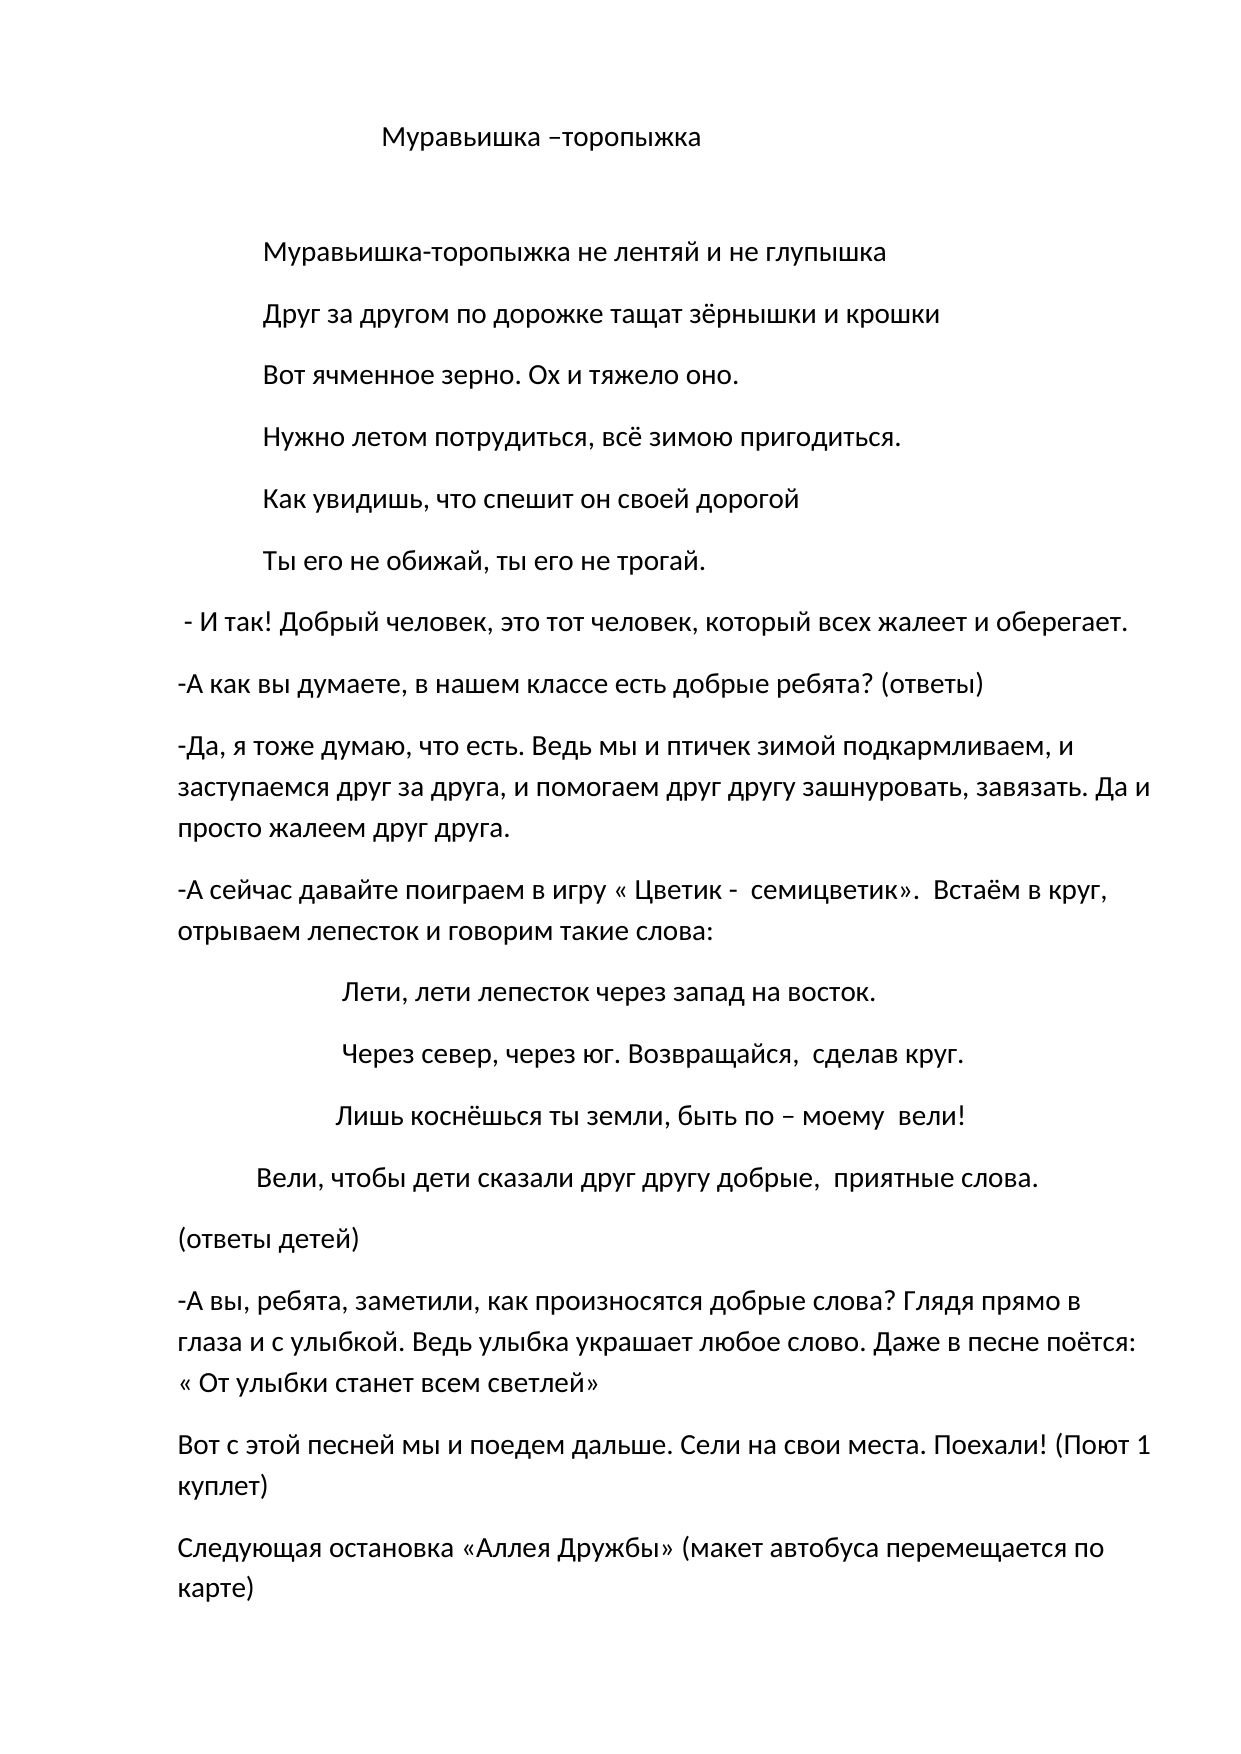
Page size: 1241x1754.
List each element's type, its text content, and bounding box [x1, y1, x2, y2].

text Ты его не обижай, ты его не трогай. [177, 542, 1152, 577]
text Муравьишка-торопыжка не лентяй и не глупышка [177, 233, 1152, 268]
text - И так! Добрый человек, это тот человек, который всех жалеет и оберегает. [177, 603, 1152, 639]
text -Да, я тоже думаю, что есть. Ведь мы и птичек зимой подкармливаем, и заступаемся друг за друга, и помогаем друг другу зашнуровать, завязать. Да и просто жалеем друг друга. [177, 727, 1152, 844]
text Как увидишь, что спешит он своей дорогой [177, 480, 1152, 516]
text -А как вы думаете, в нашем классе есть добрые ребята? (ответы) [177, 665, 1152, 701]
text Друг за другом по дорожке тащат зёрнышки и крошки [177, 295, 1152, 330]
text Вели, чтобы дети сказали друг другу добрые, приятные слова. [177, 1159, 1152, 1194]
text Нужно летом потрудиться, всё зимою пригодиться. [177, 418, 1152, 454]
text Через север, через юг. Возвращайся, сделав круг. [177, 1035, 1152, 1071]
text -А вы, ребята, заметили, как произносятся добрые слова? Глядя прямо в глаза и с улыбкой. Ведь улыбка украшает любое слово. Даже в песне поётся: « От улыбки станет всем светлей» [177, 1282, 1152, 1400]
text Лети, лети лепесток через запад на восток. [177, 973, 1152, 1009]
text Вот с этой песней мы и поедем дальше. Сели на свои места. Поехали! (Поют 1 куплет) [177, 1426, 1152, 1502]
text -А сейчас давайте поиграем в игру « Цветик - семицветик». Встаём в круг, отрываем лепесток и говорим такие слова: [177, 871, 1152, 947]
text Муравьишка –торопыжка [177, 118, 1152, 154]
text Следующая остановка «Аллея Дружбы» (макет автобуса перемещается по карте) [177, 1529, 1152, 1605]
text (ответы детей) [177, 1221, 1152, 1256]
text Вот ячменное зерно. Ох и тяжело оно. [177, 356, 1152, 392]
text Лишь коснёшься ты земли, быть по – моему вели! [177, 1097, 1152, 1133]
